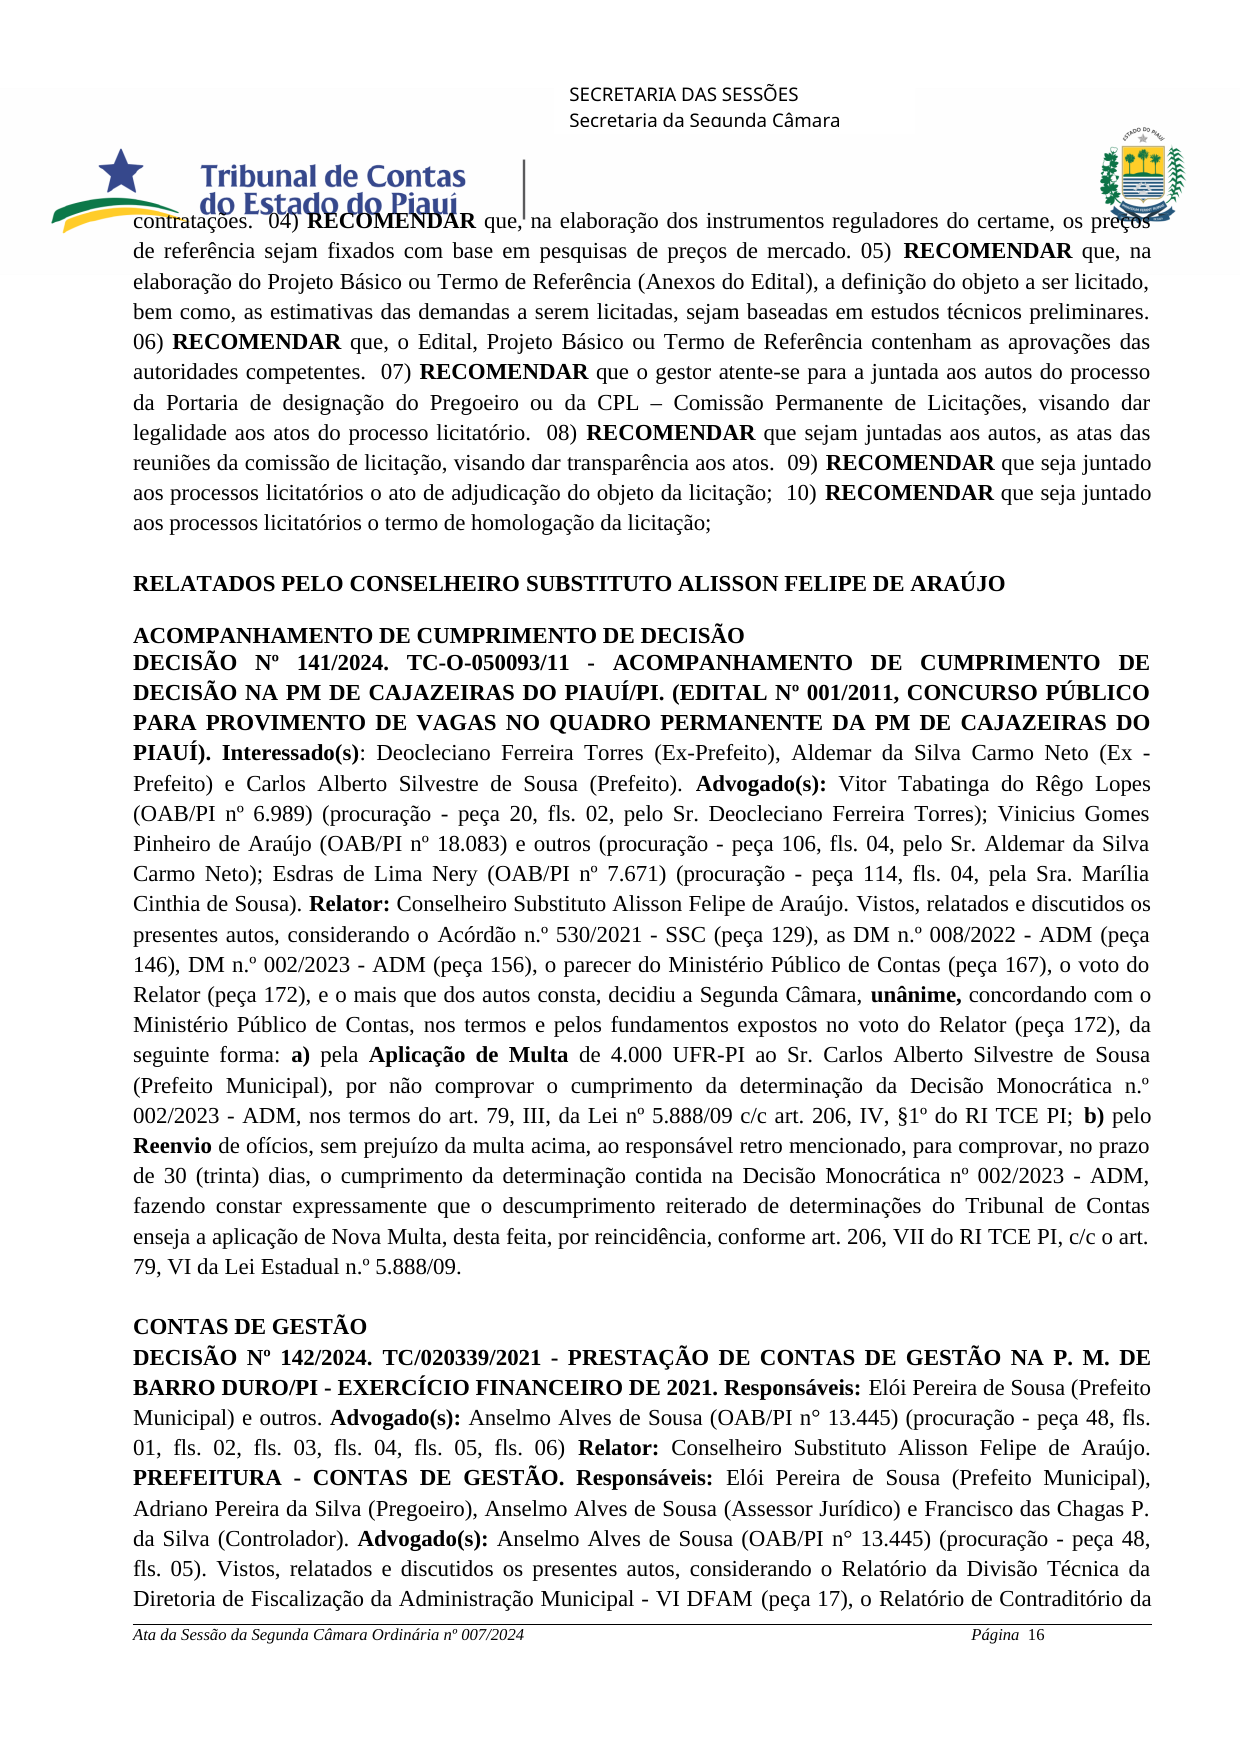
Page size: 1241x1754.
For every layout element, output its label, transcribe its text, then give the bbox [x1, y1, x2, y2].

text ACOMPANHAMENTO DE CUMPRIMENTO DE DECISÃO [133, 622, 1152, 649]
text DECISÃO Nº 141/2024. TC-O-050093/11 - ACOMPANHAMENTO DE CUMPRIMENTO DE DECISÃO NA PM DE CAJAZEIRAS DO PIAUÍ/PI. (EDITAL Nº 001/2011, CONCURSO PÚBLICO PARA PROVIMENTO DE VAGAS NO QUADRO PERMANENTE DA PM DE CAJAZEIRAS DO PIAUÍ). Interessado(s): Deocleciano Ferreira Torres (Ex-Prefeito), Aldemar da Silva Carmo Neto (Ex -Prefeito) e Carlos Alberto Silvestre de Sousa (Prefeito). Advogado(s): Vitor Tabatinga do Rêgo Lopes (OAB/PI nº 6.989) (procuração - peça 20, fls. 02, pelo Sr. Deocleciano Ferreira Torres); Vinicius Gomes Pinheiro de Araújo (OAB/PI nº 18.083) e outros (procuração - peça 106, fls. 04, pelo Sr. Aldemar da Silva Carmo Neto); Esdras de Lima Nery (OAB/PI nº 7.671) (procuração - peça 114, fls. 04, pela Sra. Marília Cinthia de Sousa). Relator: Conselheiro Substituto Alisson Felipe de Araújo. Vistos, relatados e discutidos os presentes autos, considerando o Acórdão n.º 530/2021 - SSC (peça 129), as DM n.º 008/2022 - ADM (peça 146), DM n.º 002/2023 - ADM (peça 156), o parecer do Ministério Público de Contas (peça 167), o voto do Relator (peça 172), e o mais que dos autos consta, decidiu a Segunda Câmara, unânime, concordando com o Ministério Público de Contas, nos termos e pelos fundamentos expostos no voto do Relator (peça 172), da seguinte forma: a) pela Aplicação de Multa de 4.000 UFR-PI ao Sr. Carlos Alberto Silvestre de Sousa (Prefeito Municipal), por não comprovar o cumprimento da determinação da Decisão Monocrática n.º 002/2023 - ADM, nos termos do art. 79, III, da Lei nº 5.888/09 c/c art. 206, IV, §1º do RI TCE PI; b) pelo Reenvio de ofícios, sem prejuízo da multa acima, ao responsável retro mencionado, para comprovar, no prazo de 30 (trinta) dias, o cumprimento da determinação contida na Decisão Monocrática nº 002/2023 - ADM, fazendo constar expressamente que o descumprimento reiterado de determinações do Tribunal de Contas enseja a aplicação de Nova Multa, desta feita, por reincidência, conforme art. 206, VII do RI TCE PI, c/c o art. 79, VI da Lei Estadual n.º 5.888/09. [133, 649, 1152, 1279]
text CONTAS DE GESTÃO [133, 1313, 1152, 1340]
picture [0, 88, 1241, 275]
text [133, 207, 1152, 536]
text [133, 1344, 1152, 1612]
text RELATADOS PELO CONSELHEIRO SUBSTITUTO ALISSON FELIPE DE ARAÚJO [133, 570, 1152, 596]
